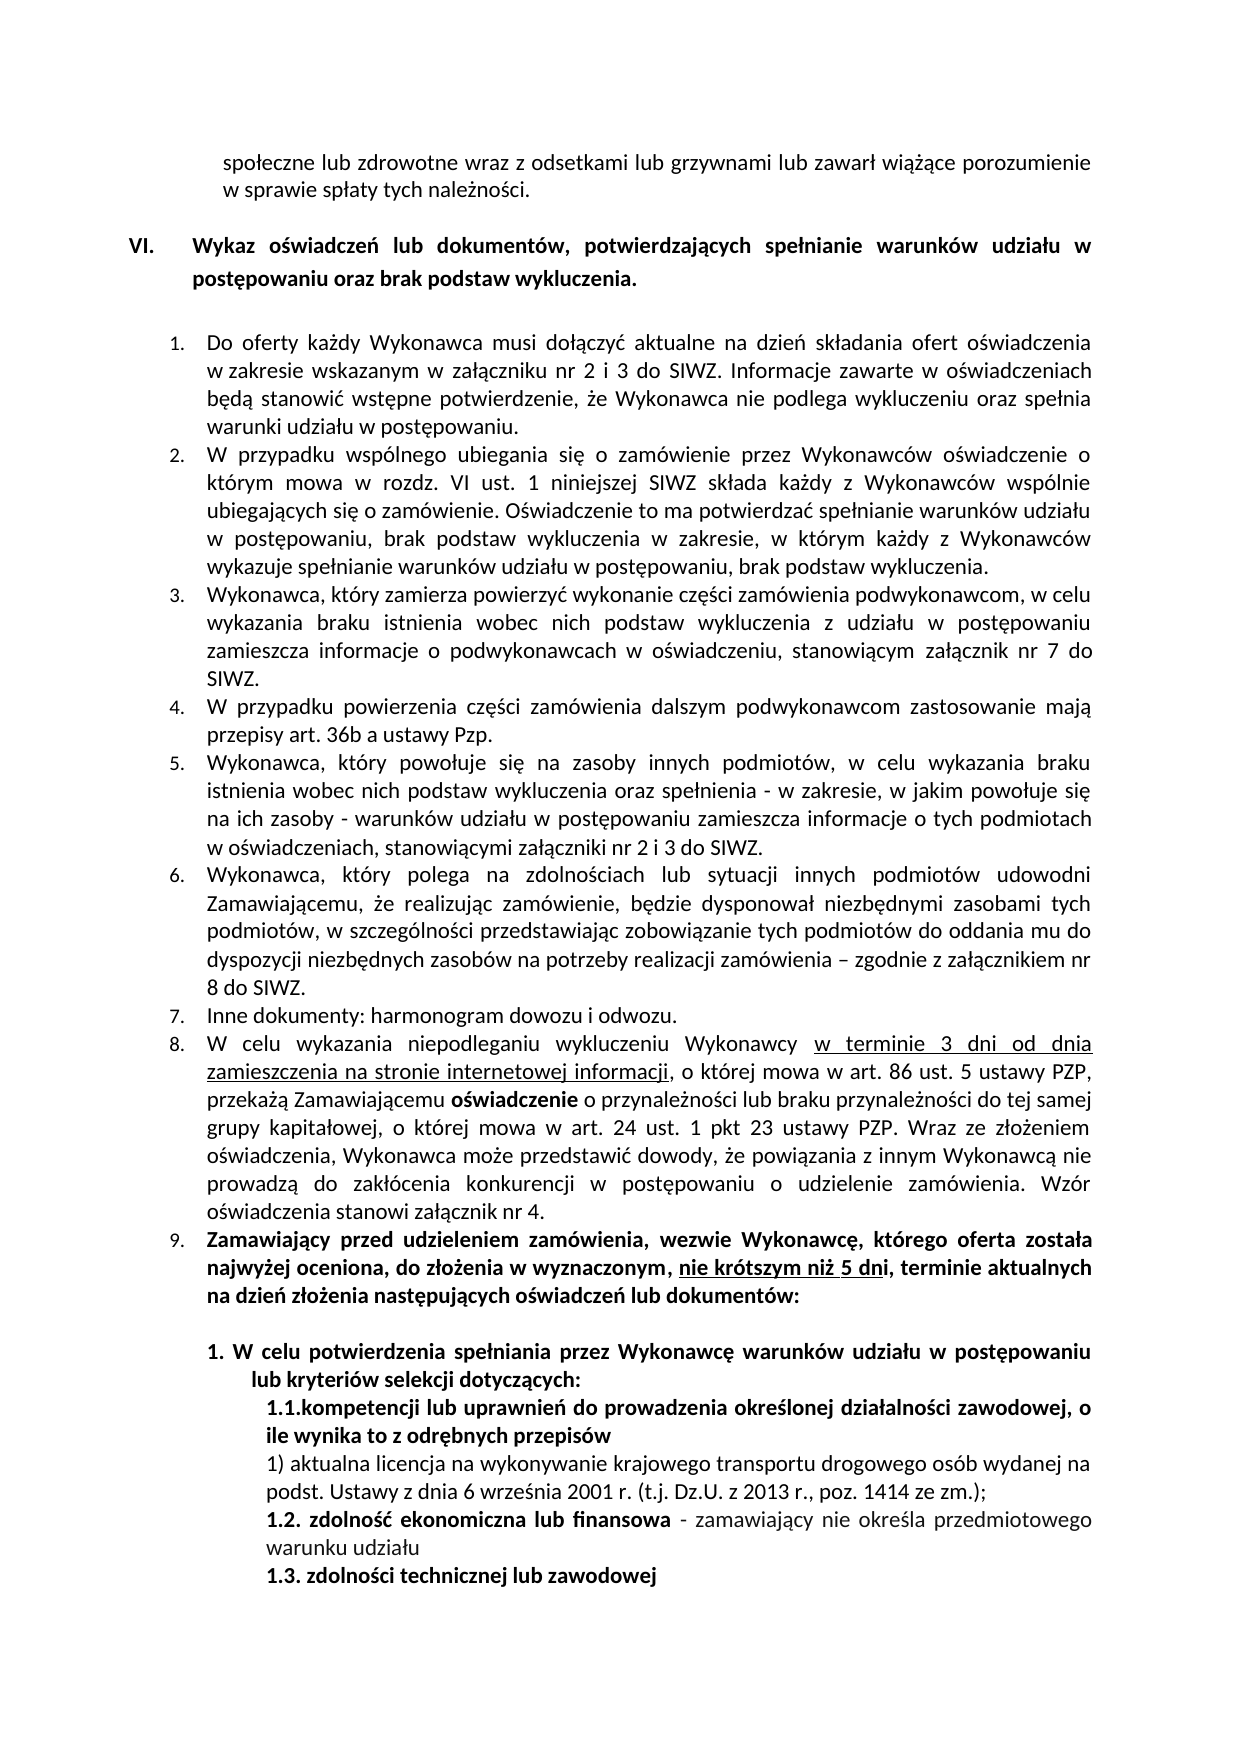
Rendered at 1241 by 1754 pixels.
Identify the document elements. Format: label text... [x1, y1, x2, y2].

list W celu wykazania niepodleganiu wykluczeniu Wykonawcy w terminie 3 dni od dnia zamieszczenia na stronie internetowej informacji, o której mowa w art. 86 ust. 5 ustawy PZP, przekażą Zamawiającemu oświadczenie o przynależności lub braku przynależności do tej samej grupy kapitałowej, o której mowa w art. 24 ust. 1 pkt 23 ustawy PZP. Wraz ze złożeniem oświadczenia, Wykonawca może przedstawić dowody, że powiązania z innym Wykonawcą nie prowadzą do zakłócenia konkurencji w postępowaniu o udzielenie zamówienia. Wzór oświadczenia stanowi załącznik nr 4. [169, 1029, 1093, 1225]
text 1) aktualna licencja na wykonywanie krajowego transportu drogowego osób wydanej na podst. Ustawy z dnia 6 września 2001 r. (t.j. Dz.U. z 2013 r., poz. 1414 ze zm.); [266, 1449, 1093, 1505]
text 1. W celu potwierdzenia spełniania przez Wykonawcę warunków udziału w postępowaniu lub kryteriów selekcji dotyczących: [207, 1337, 1093, 1393]
list Wykonawca, który polega na zdolnościach lub sytuacji innych podmiotów udowodni Zamawiającemu, że realizując zamówienie, będzie dysponował niezbędnymi zasobami tych podmiotów, w szczególności przedstawiając zobowiązanie tych podmiotów do oddania mu do dyspozycji niezbędnych zasobów na potrzeby realizacji zamówienia – zgodnie z załącznikiem nr 8 do SIWZ. [169, 861, 1093, 1001]
list Inne dokumenty: harmonogram dowozu i odwozu. [169, 1001, 1093, 1029]
list W przypadku wspólnego ubiegania się o zamówienie przez Wykonawców oświadczenie o którym mowa w rozdz. VI ust. 1 niniejszej SIWZ składa każdy z Wykonawców wspólnie ubiegających się o zamówienie. Oświadczenie to ma potwierdzać spełnianie warunków udziału w postępowaniu, brak podstaw wykluczenia w zakresie, w którym każdy z Wykonawców wykazuje spełnianie warunków udziału w postępowaniu, brak podstaw wykluczenia. [169, 440, 1093, 580]
text 1.2. zdolność ekonomiczna lub finansowa - zamawiający nie określa przedmiotowego warunku udziału [266, 1505, 1093, 1561]
list Wykonawca, który powołuje się na zasoby innych podmiotów, w celu wykazania braku istnienia wobec nich podstaw wykluczenia oraz spełnienia - w zakresie, w jakim powołuje się na ich zasoby - warunków udziału w postępowaniu zamieszcza informacje o tych podmiotach w oświadczeniach, stanowiącymi załączniki nr 2 i 3 do SIWZ. [169, 748, 1093, 861]
list W przypadku powierzenia części zamówienia dalszym podwykonawcom zastosowanie mają przepisy art. 36b a ustawy Pzp. [169, 692, 1093, 748]
text 1.1.kompetencji lub uprawnień do prowadzenia określonej działalności zawodowej, o ile wynika to z odrębnych przepisów [266, 1393, 1093, 1449]
text 1.3. zdolności technicznej lub zawodowej [266, 1561, 1093, 1589]
list Wykaz oświadczeń lub dokumentów, potwierdzających spełnianie warunków udziału w postępowaniu oraz brak podstaw wykluczenia. [154, 232, 1093, 292]
list Do oferty każdy Wykonawca musi dołączyć aktualne na dzień składania ofert oświadczenia w zakresie wskazanym w załączniku nr 2 i 3 do SIWZ. Informacje zawarte w oświadczeniach będą stanowić wstępne potwierdzenie, że Wykonawca nie podlega wykluczeniu oraz spełnia warunki udziału w postępowaniu. [169, 328, 1093, 440]
list Wykonawca, który zamierza powierzyć wykonanie części zamówienia podwykonawcom, w celu wykazania braku istnienia wobec nich podstaw wykluczenia z udziału w postępowaniu zamieszcza informacje o podwykonawcach w oświadczeniu, stanowiącym załącznik nr 7 do SIWZ. [169, 580, 1093, 692]
list Zamawiający przed udzieleniem zamówienia, wezwie Wykonawcę, którego oferta została najwyżej oceniona, do złożenia w wyznaczonym, nie krótszym niż 5 dni, terminie aktualnych na dzień złożenia następujących oświadczeń lub dokumentów: [169, 1225, 1093, 1309]
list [185, 148, 1093, 204]
